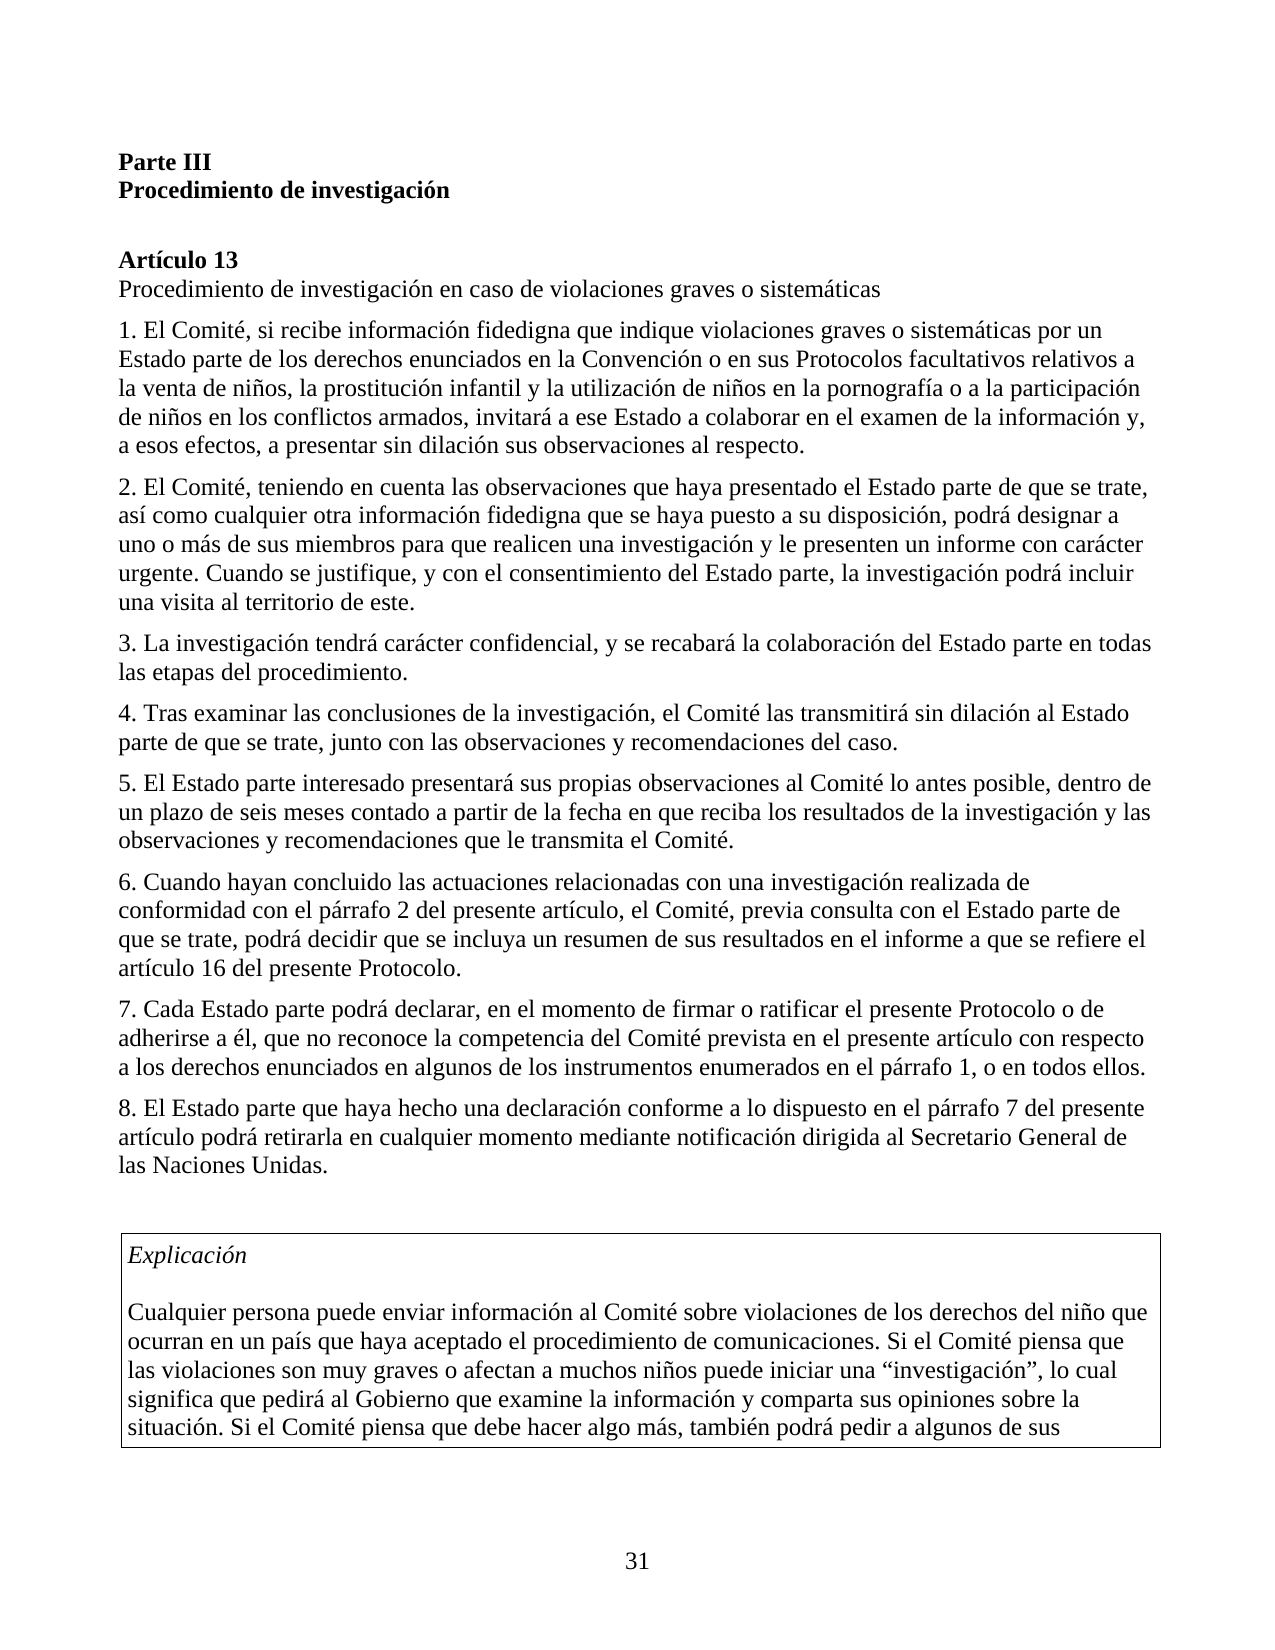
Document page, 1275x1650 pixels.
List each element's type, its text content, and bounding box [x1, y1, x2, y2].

text 8. El Estado parte que haya hecho una declaración conforme a lo dispuesto en el párrafo 7 del presente artículo podrá retirarla en cualquier momento mediante notificación dirigida al Secretario General de las Naciones Unidas. [118, 1093, 1157, 1179]
text 3. La investigación tendrá carácter confidencial, y se recabará la colaboración del Estado parte en todas las etapas del procedimiento. [118, 628, 1157, 686]
text 1. El Comité, si recibe información fidedigna que indique violaciones graves o sistemáticas por un Estado parte de los derechos enunciados en la Convención o en sus Protocolos facultativos relativos a la venta de niños, la prostitución infantil y la utilización de niños en la pornografía o a la participación de niños en los conflictos armados, invitará a ese Estado a colaborar en el examen de la información y, a esos efectos, a presentar sin dilación sus observaciones al respecto. [118, 316, 1157, 459]
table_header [122, 1234, 1160, 1447]
text Parte III Procedimiento de investigación [118, 118, 1157, 204]
text Artículo 13 Procedimiento de investigación en caso de violaciones graves o sistemáticas [118, 246, 1157, 303]
text 6. Cuando hayan concluido las actuaciones relacionadas con una investigación realizada de conformidad con el párrafo 2 del presente artículo, el Comité, previa consulta con el Estado parte de que se trate, podrá decidir que se incluya un resumen de sus resultados en el informe a que se refiere el artículo 16 del presente Protocolo. [118, 867, 1157, 982]
text 4. Tras examinar las conclusiones de la investigación, el Comité las transmitirá sin dilación al Estado parte de que se trate, junto con las observaciones y recomendaciones del caso. [118, 698, 1157, 756]
text 7. Cada Estado parte podrá declarar, en el momento de firmar o ratificar el presente Protocolo o de adherirse a él, que no reconoce la competencia del Comité prevista en el presente artículo con respecto a los derechos enunciados en algunos de los instrumentos enumerados en el párrafo 1, o en todos ellos. [118, 994, 1157, 1081]
text 5. El Estado parte interesado presentará sus propias observaciones al Comité lo antes posible, dentro de un plazo de seis meses contado a partir de la fecha en que reciba los resultados de la investigación y las observaciones y recomendaciones que le transmita el Comité. [118, 768, 1157, 854]
text 2. El Comité, teniendo en cuenta las observaciones que haya presentado el Estado parte de que se trate, así como cualquier otra información fidedigna que se haya puesto a su disposición, podrá designar a uno o más de sus miembros para que realicen una investigación y le presenten un informe con carácter urgente. Cuando se justifique, y con el consentimiento del Estado parte, la investigación podrá incluir una visita al territorio de este. [118, 472, 1157, 616]
